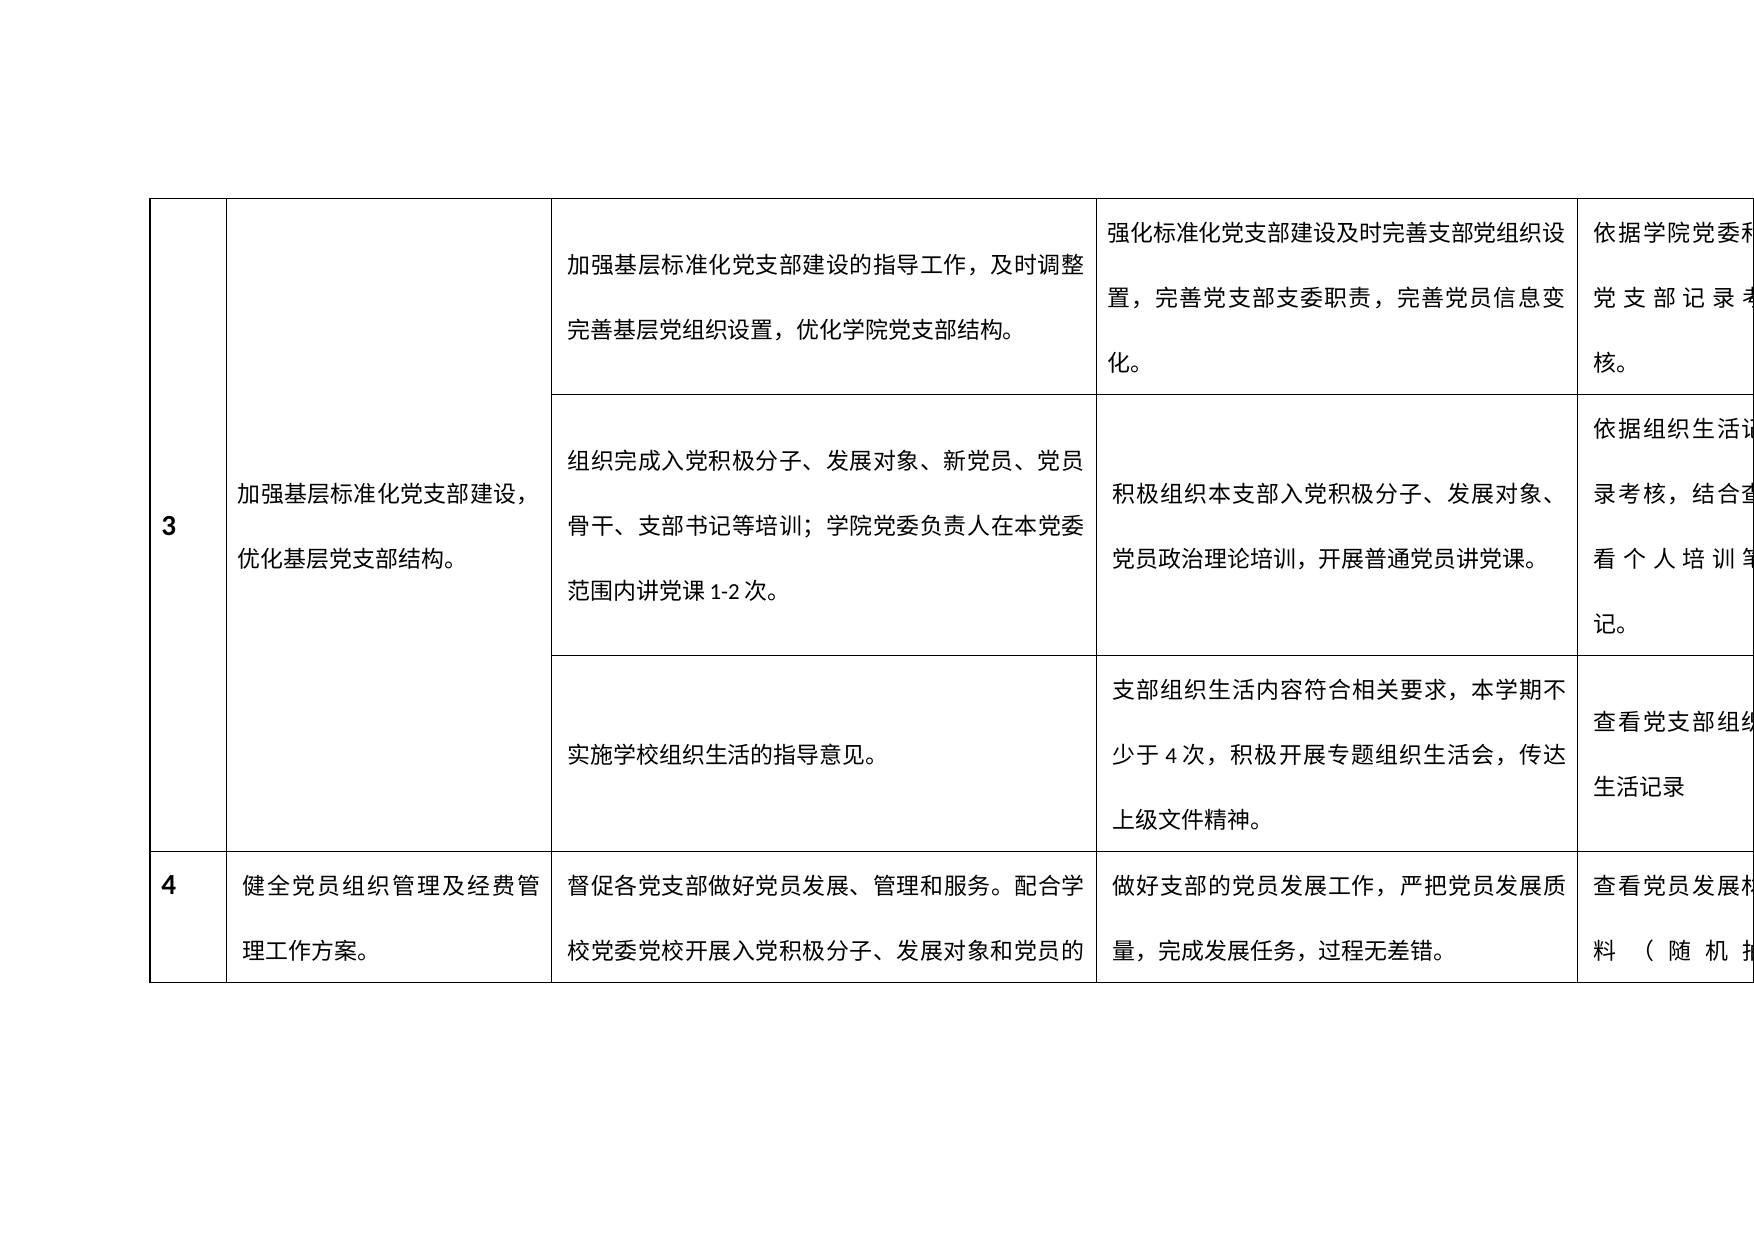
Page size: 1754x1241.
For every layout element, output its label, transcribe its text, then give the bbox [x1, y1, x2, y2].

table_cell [1578, 852, 1753, 982]
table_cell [1097, 852, 1577, 982]
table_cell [552, 852, 1096, 982]
table_cell 积极组织本支部入党积极分子、发展对象、党员政治理论培训，开展普通党员讲党课。 [1097, 395, 1577, 655]
table_cell 依据组织生活记录考核，结合查看个人培训笔记。 [1578, 395, 1753, 655]
table_cell 加强基层标准化党支部建设，优化基层党支部结构。 [227, 199, 551, 851]
table_cell 健全党员组织管理及经费管理工作方案。 [227, 852, 551, 982]
table_cell 组织完成入党积极分子、发展对象、新党员、党员骨干、支部书记等培训；学院党委负责人在本党委范围内讲党课1-2次。 [552, 395, 1096, 655]
table_cell 4 [151, 852, 226, 982]
table_cell 加强基层标准化党支部建设的指导工作，及时调整完善基层党组织设置，优化学院党支部结构。 [552, 199, 1096, 394]
table_cell 支部组织生活内容符合相关要求，本学期不少于4次，积极开展专题组织生活会，传达上级文件精神。 [1097, 656, 1577, 851]
table_cell 查看党支部组织生活记录 [1578, 656, 1753, 851]
table_cell 3 [151, 199, 226, 851]
table_cell 依据学院党委和党支部记录考核。 [1578, 199, 1753, 394]
table_cell 实施学校组织生活的指导意见。 [552, 656, 1096, 851]
table_cell 强化标准化党支部建设及时完善支部党组织设置，完善党支部支委职责，完善党员信息变化。 [1097, 199, 1577, 394]
